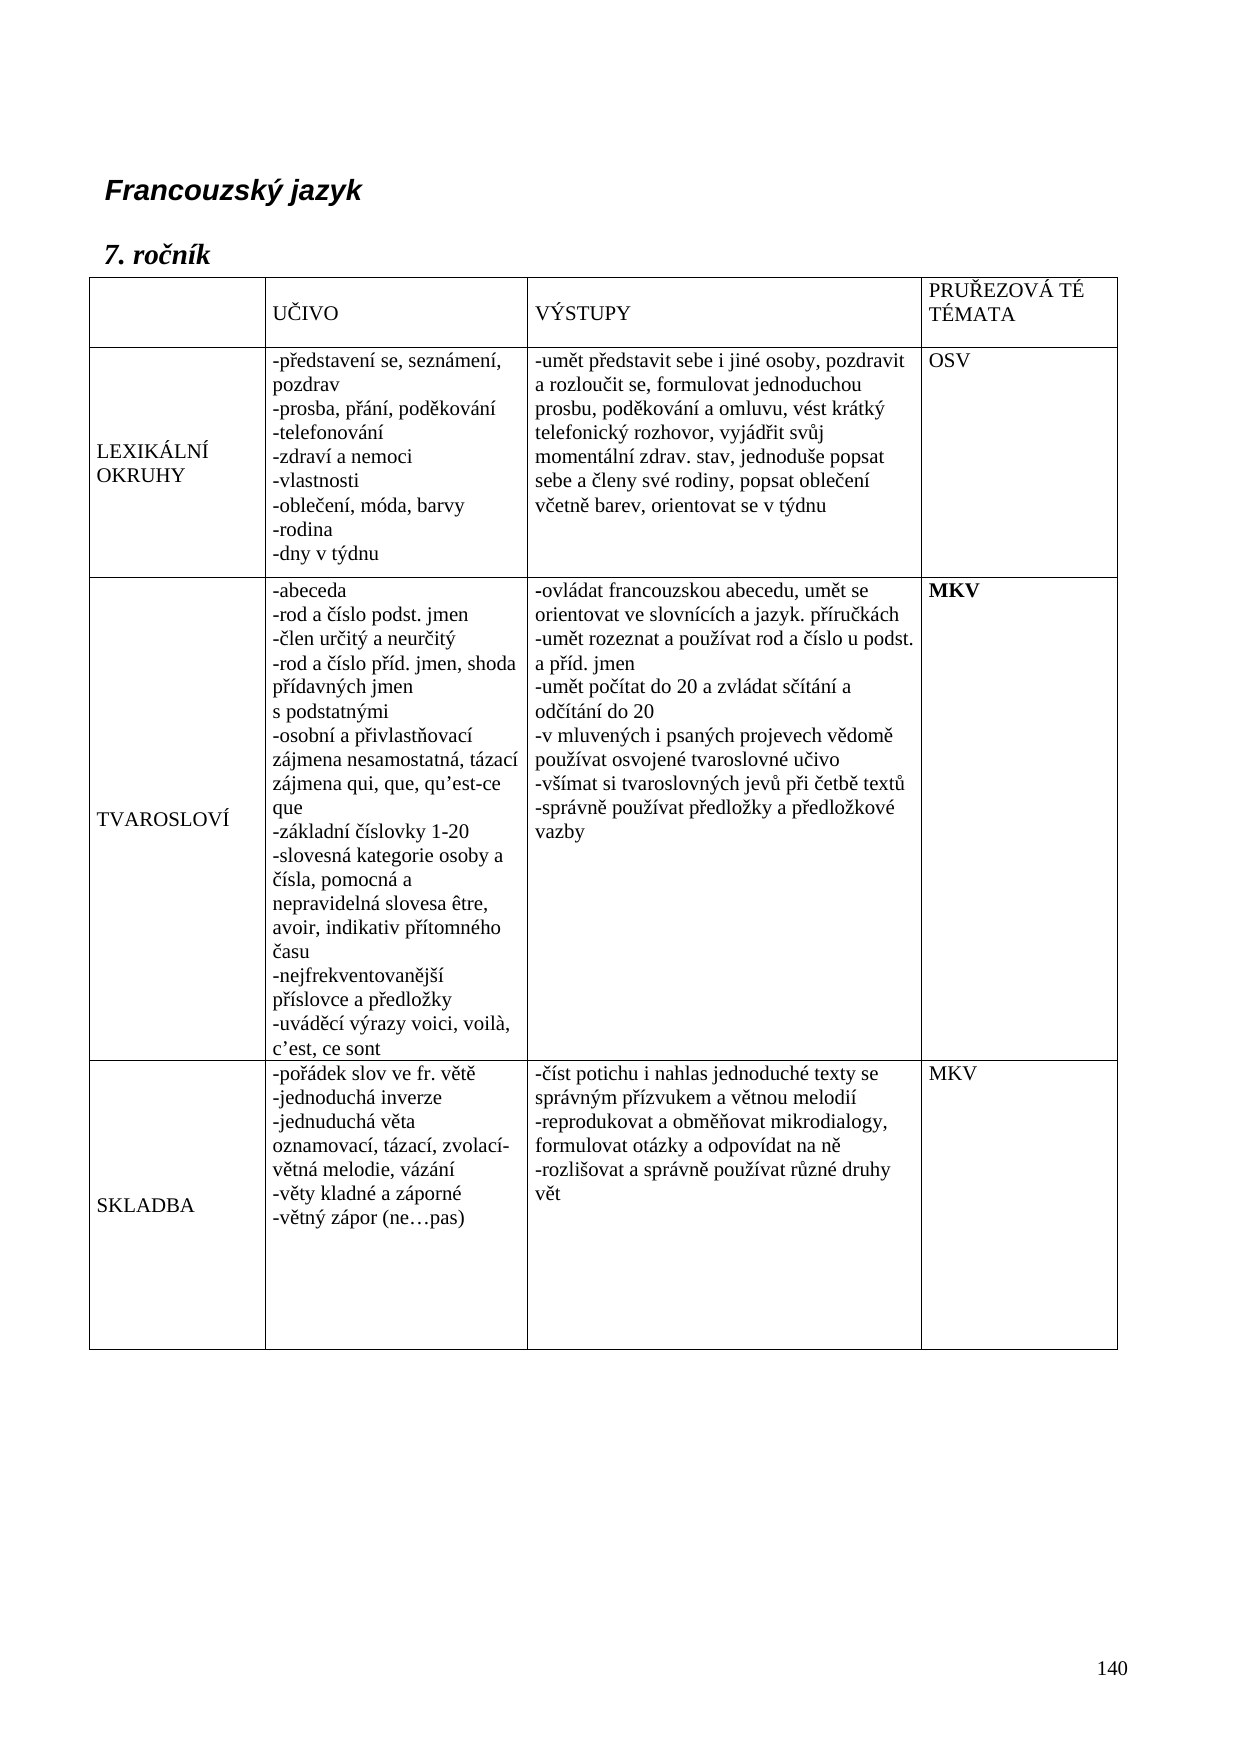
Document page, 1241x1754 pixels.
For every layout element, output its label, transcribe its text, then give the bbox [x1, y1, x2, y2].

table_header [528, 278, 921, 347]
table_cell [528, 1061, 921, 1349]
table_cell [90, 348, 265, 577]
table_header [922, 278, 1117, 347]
subtitle 7. ročník [96, 237, 1128, 271]
subtitle Francouzský jazyk [96, 173, 1128, 206]
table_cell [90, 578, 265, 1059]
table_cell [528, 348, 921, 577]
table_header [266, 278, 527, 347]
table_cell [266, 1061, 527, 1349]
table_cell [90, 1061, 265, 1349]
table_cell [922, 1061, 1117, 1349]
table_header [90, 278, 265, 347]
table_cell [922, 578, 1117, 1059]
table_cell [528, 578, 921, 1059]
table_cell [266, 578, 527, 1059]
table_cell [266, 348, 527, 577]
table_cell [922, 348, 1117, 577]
